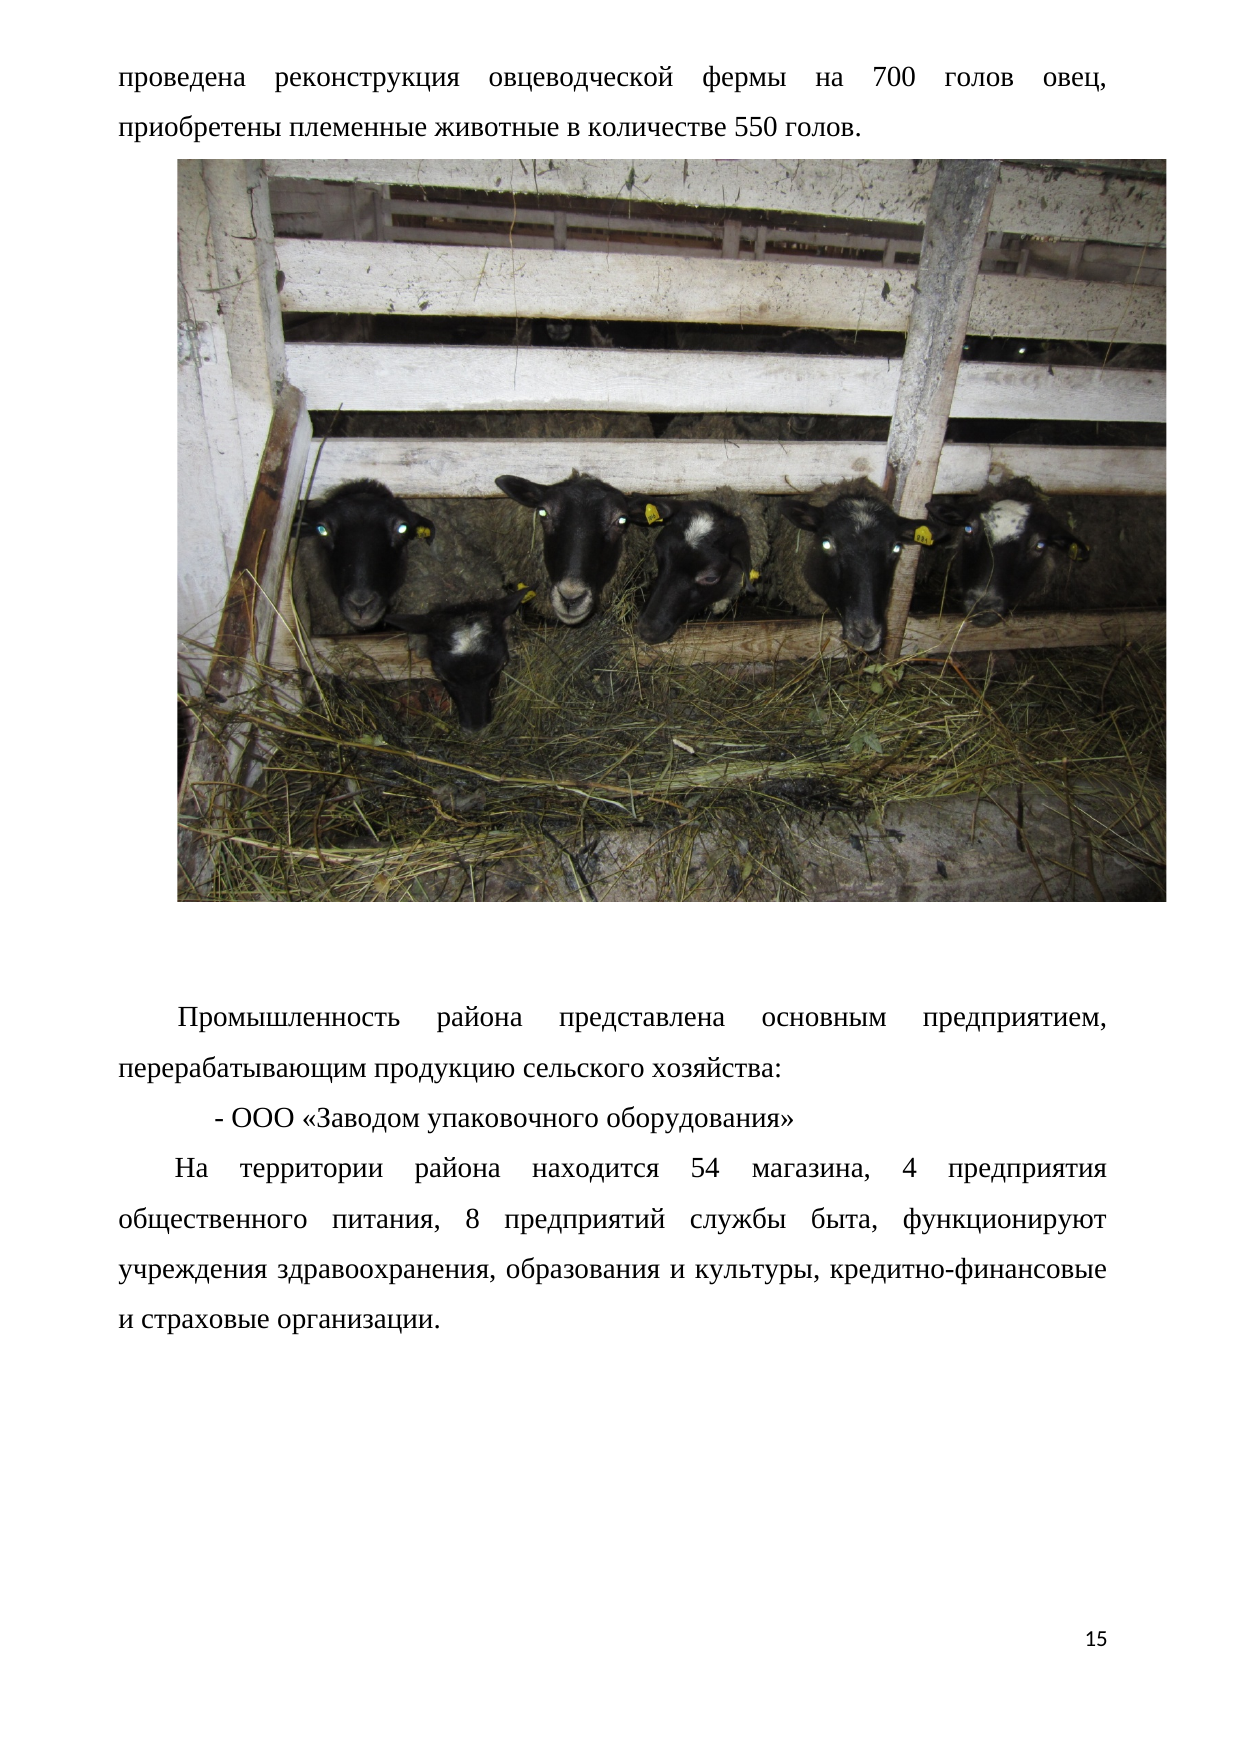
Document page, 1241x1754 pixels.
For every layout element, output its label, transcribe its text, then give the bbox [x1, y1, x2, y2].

text На территории района находится 54 магазина, 4 предприятия общественного питания, 8 предприятий службы быта, функционируют учреждения здравоохранения, образования и культуры, кредитно-финансовые и страховые организации. [118, 1150, 1107, 1335]
text - ООО «Заводом упаковочного оборудования» [118, 1100, 1107, 1134]
text Промышленность района представлена основным предприятием, перерабатывающим продукцию сельского хозяйства: [118, 999, 1107, 1083]
picture [177, 159, 1167, 902]
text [118, 59, 1107, 143]
